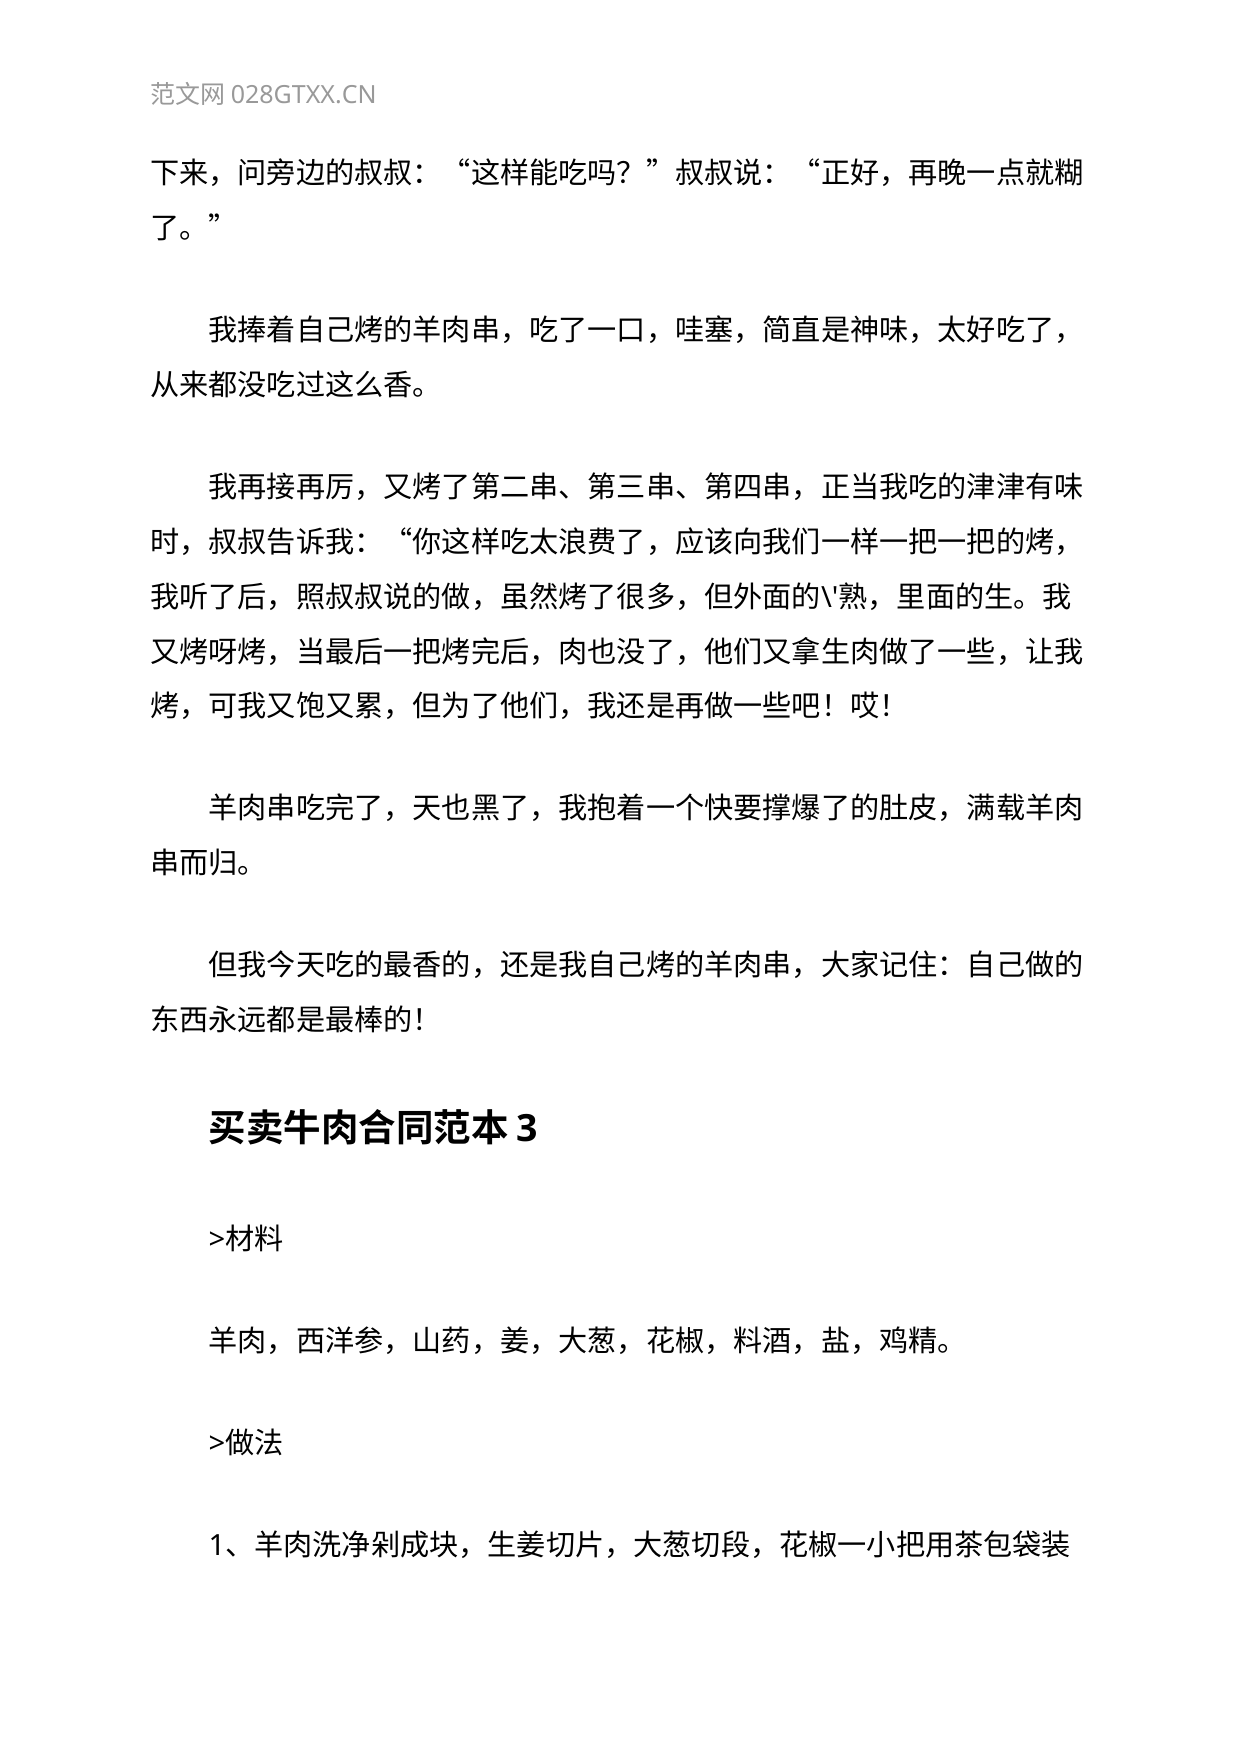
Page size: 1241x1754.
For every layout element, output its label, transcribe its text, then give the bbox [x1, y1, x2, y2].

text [150, 1521, 1090, 1564]
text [150, 150, 1090, 247]
text >材料 [150, 1216, 1090, 1258]
text 我捧着自己烤的羊肉串，吃了一口，哇塞，简直是神味，太好吃了，从来都没吃过这么香。 [150, 307, 1090, 404]
text 羊肉串吃完了，天也黑了，我抱着一个快要撑爆了的肚皮，满载羊肉串而归。 [150, 785, 1090, 882]
text 但我今天吃的最香的，还是我自己烤的羊肉串，大家记住：自己做的东西永远都是最棒的！ [150, 941, 1090, 1039]
text 羊肉，西洋参，山药，姜，大葱，花椒，料酒，盐，鸡精。 [150, 1318, 1090, 1360]
text >做法 [150, 1419, 1090, 1462]
text 买卖牛肉合同范本3 [150, 1098, 1090, 1153]
text 我再接再厉，又烤了第二串、第三串、第四串，正当我吃的津津有味时，叔叔告诉我：“你这样吃太浪费了，应该向我们一样一把一把的烤，我听了后，照叔叔说的做，虽然烤了很多，但外面的\'熟，里面的生。我又烤呀烤，当最后一把烤完后，肉也没了，他们又拿生肉做了一些，让我烤，可我又饱又累，但为了他们，我还是再做一些吧！哎！ [150, 463, 1090, 725]
